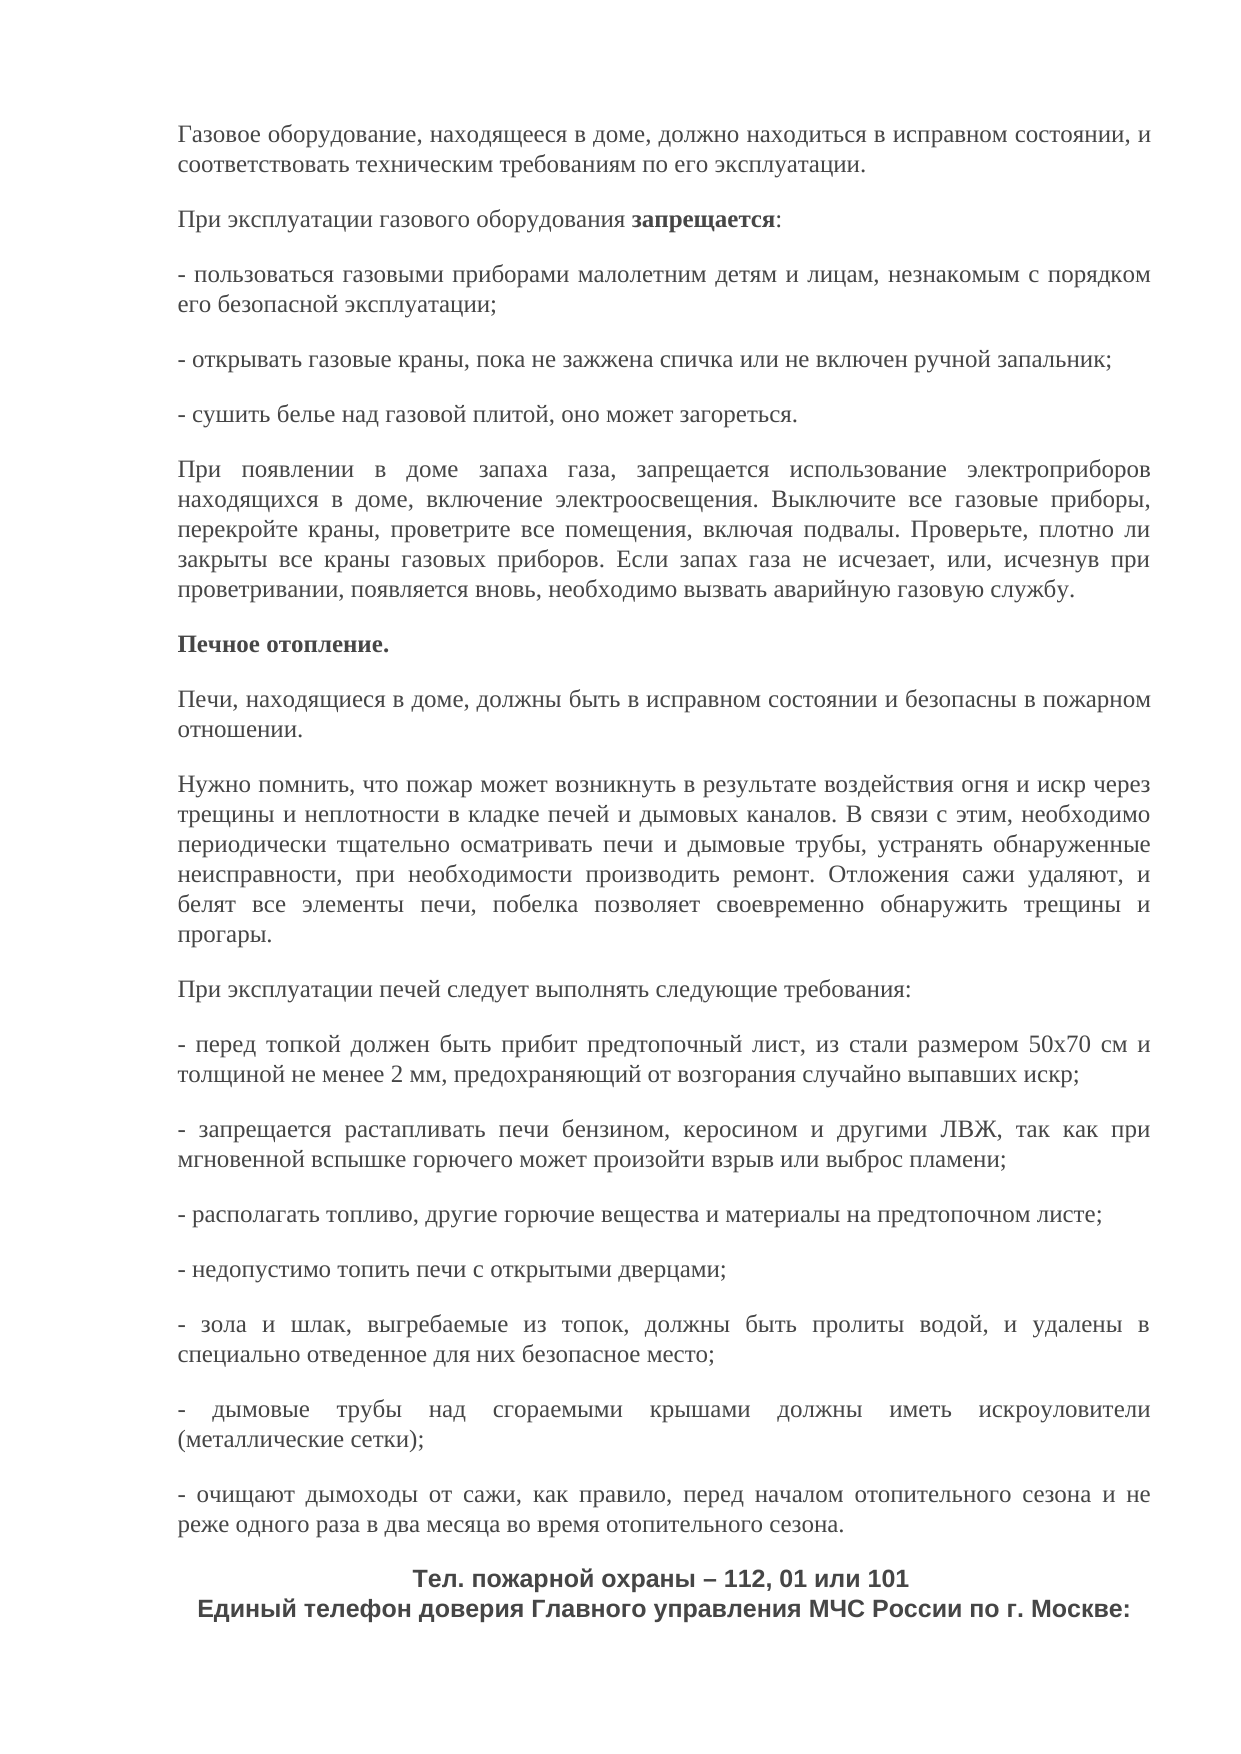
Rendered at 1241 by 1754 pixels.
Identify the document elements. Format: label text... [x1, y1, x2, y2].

text - перед топкой должен быть прибит предтопочный лист, из стали размером 50х70 см и толщиной не менее 2 мм, предохраняющий от возгорания случайно выпавших искр; [177, 1028, 1152, 1088]
text - очищают дымоходы от сажи, как правило, перед началом отопительного сезона и не реже одного раза в два месяца во время отопительного сезона. [177, 1478, 1152, 1538]
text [177, 1563, 1152, 1623]
text - располагать топливо, другие горючие вещества и материалы на предтопочном листе; [177, 1198, 1152, 1228]
text При эксплуатации печей следует выполнять следующие требования: [177, 973, 1152, 1003]
text - запрещается растапливать печи бензином, керосином и другими ЛВЖ, так как при мгновенной вспышке горючего может произойти взрыв или выброс пламени; [177, 1113, 1152, 1173]
text Печное отопление. [177, 628, 1152, 658]
text - недопустимо топить печи с открытыми дверцами; [177, 1253, 1152, 1283]
text При появлении в доме запаха газа, запрещается использование электроприборов находящихся в доме, включение электроосвещения. Выключите все газовые приборы, перекройте краны, проветрите все помещения, включая подвалы. Проверьте, плотно ли закрыты все краны газовых приборов. Если запах газа не исчезает, или, исчезнув при проветривании, появляется вновь, необходимо вызвать аварийную газовую службу. [177, 453, 1152, 603]
text Нужно помнить, что пожар может возникнуть в результате воздействия огня и искр через трещины и неплотности в кладке печей и дымовых каналов. В связи с этим, необходимо периодически тщательно осматривать печи и дымовые трубы, устранять обнаруженные неисправности, при необходимости производить ремонт. Отложения сажи удаляют, и белят все элементы печи, побелка позволяет своевременно обнаружить трещины и прогары. [177, 768, 1152, 948]
text Печи, находящиеся в доме, должны быть в исправном состоянии и безопасны в пожарном отношении. [177, 683, 1152, 743]
text При эксплуатации газового оборудования запрещается: [177, 203, 1152, 233]
text Газовое оборудование, находящееся в доме, должно находиться в исправном состоянии, и соответствовать техническим требованиям по его эксплуатации. [177, 118, 1152, 178]
text - дымовые трубы над сгораемыми крышами должны иметь искроуловители (металлические сетки); [177, 1393, 1152, 1453]
text - открывать газовые краны, пока не зажжена спичка или не включен ручной запальник; [177, 343, 1152, 373]
text - зола и шлак, выгребаемые из топок, должны быть пролиты водой, и удалены в специально отведенное для них безопасное место; [177, 1308, 1152, 1368]
text - пользоваться газовыми приборами малолетним детям и лицам, незнакомым с порядком его безопасной эксплуатации; [177, 258, 1152, 318]
text - сушить белье над газовой плитой, оно может загореться. [177, 398, 1152, 428]
